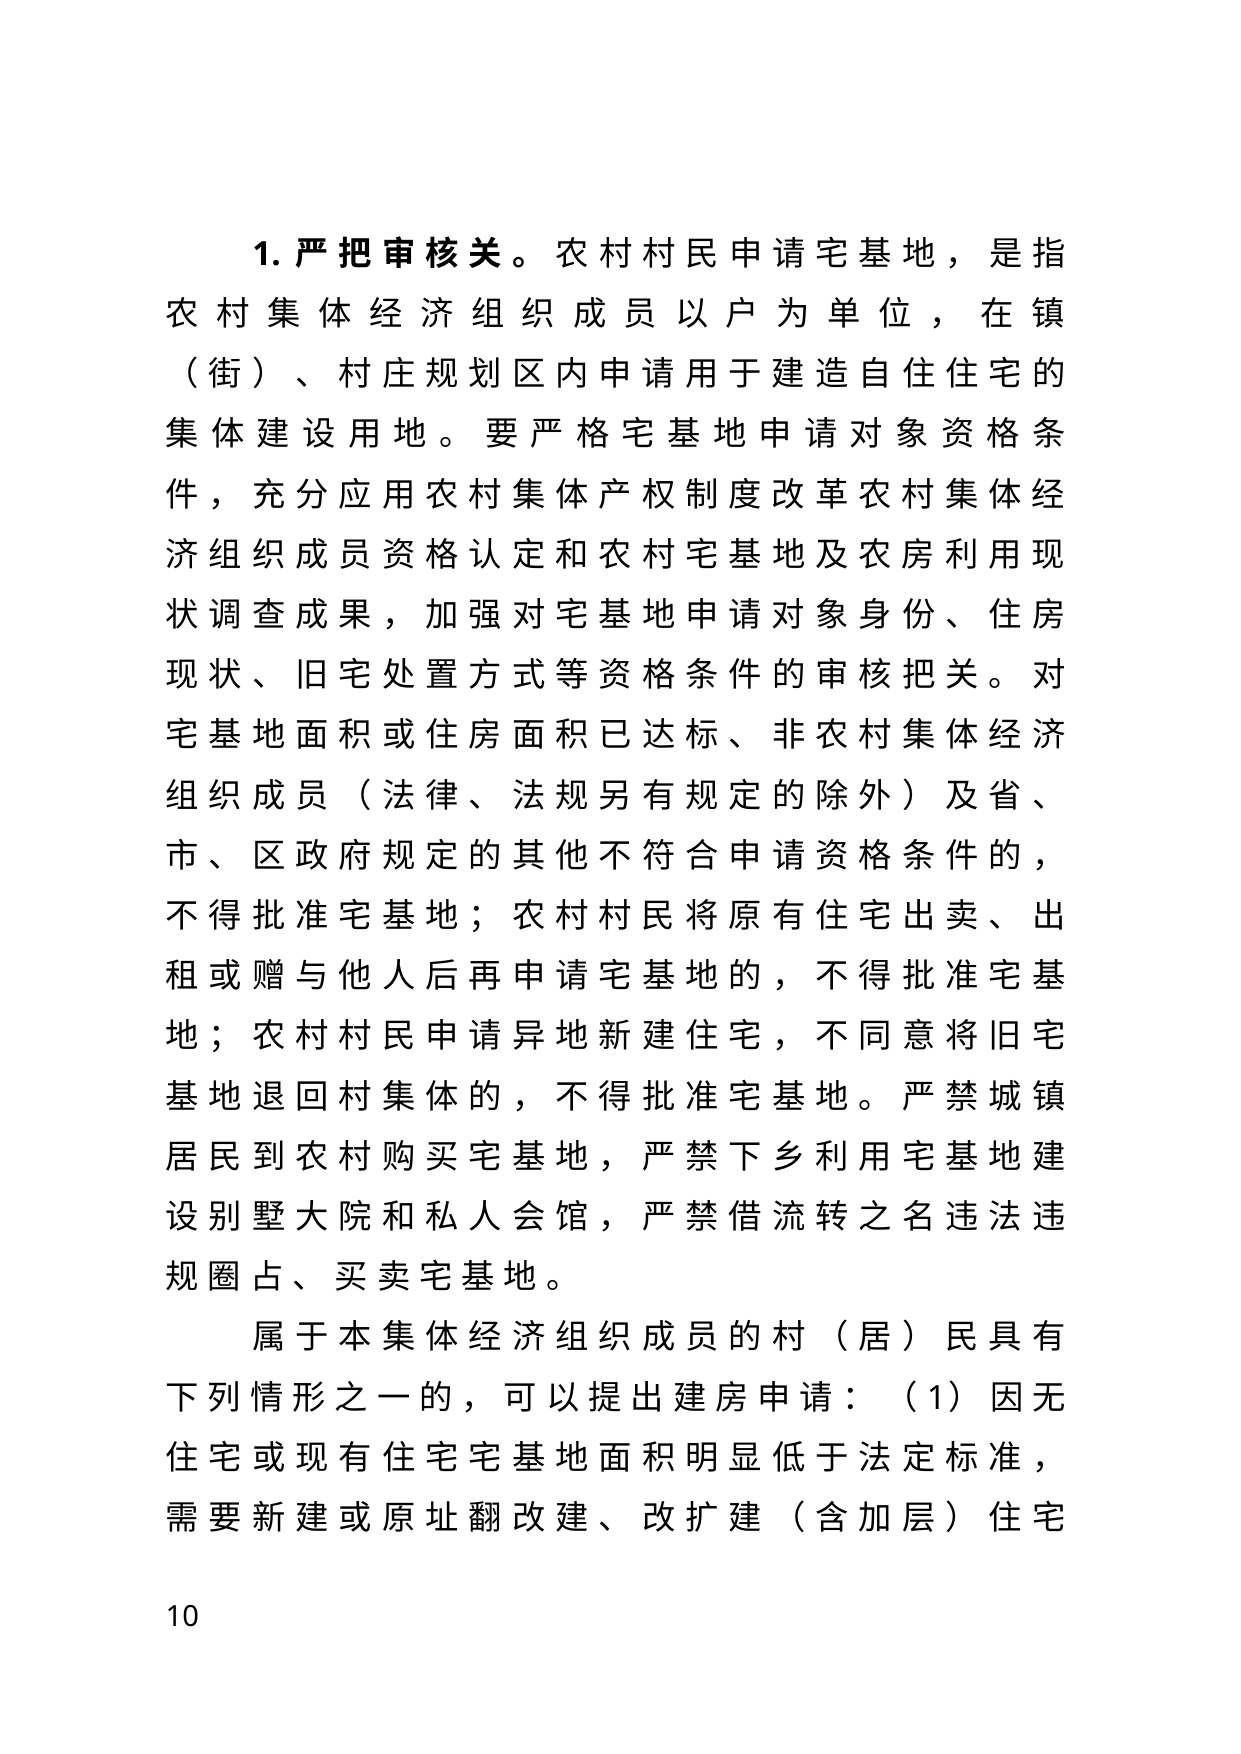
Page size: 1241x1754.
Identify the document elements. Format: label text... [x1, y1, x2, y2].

text 1.严把审核关。农村村民申请宅基地，是指农村集体经济组织成员以户为单位，在镇（街）、村庄规划区内申请用于建造自住住宅的集体建设用地。要严格宅基地申请对象资格条件，充分应用农村集体产权制度改革农村集体经济组织成员资格认定和农村宅基地及农房利用现状调查成果，加强对宅基地申请对象身份、住房现状、旧宅处置方式等资格条件的审核把关。对宅基地面积或住房面积已达标、非农村集体经济组织成员（法律、法规另有规定的除外）及省、市、区政府规定的其他不符合申请资格条件的，不得批准宅基地；农村村民将原有住宅出卖、出租或赠与他人后再申请宅基地的，不得批准宅基地；农村村民申请异地新建住宅，不同意将旧宅基地退回村集体的，不得批准宅基地。严禁城镇居民到农村购买宅基地，严禁下乡利用宅基地建设别墅大院和私人会馆，严禁借流转之名违法违规圈占、买卖宅基地。 [165, 221, 1075, 1304]
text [165, 1304, 1075, 1545]
